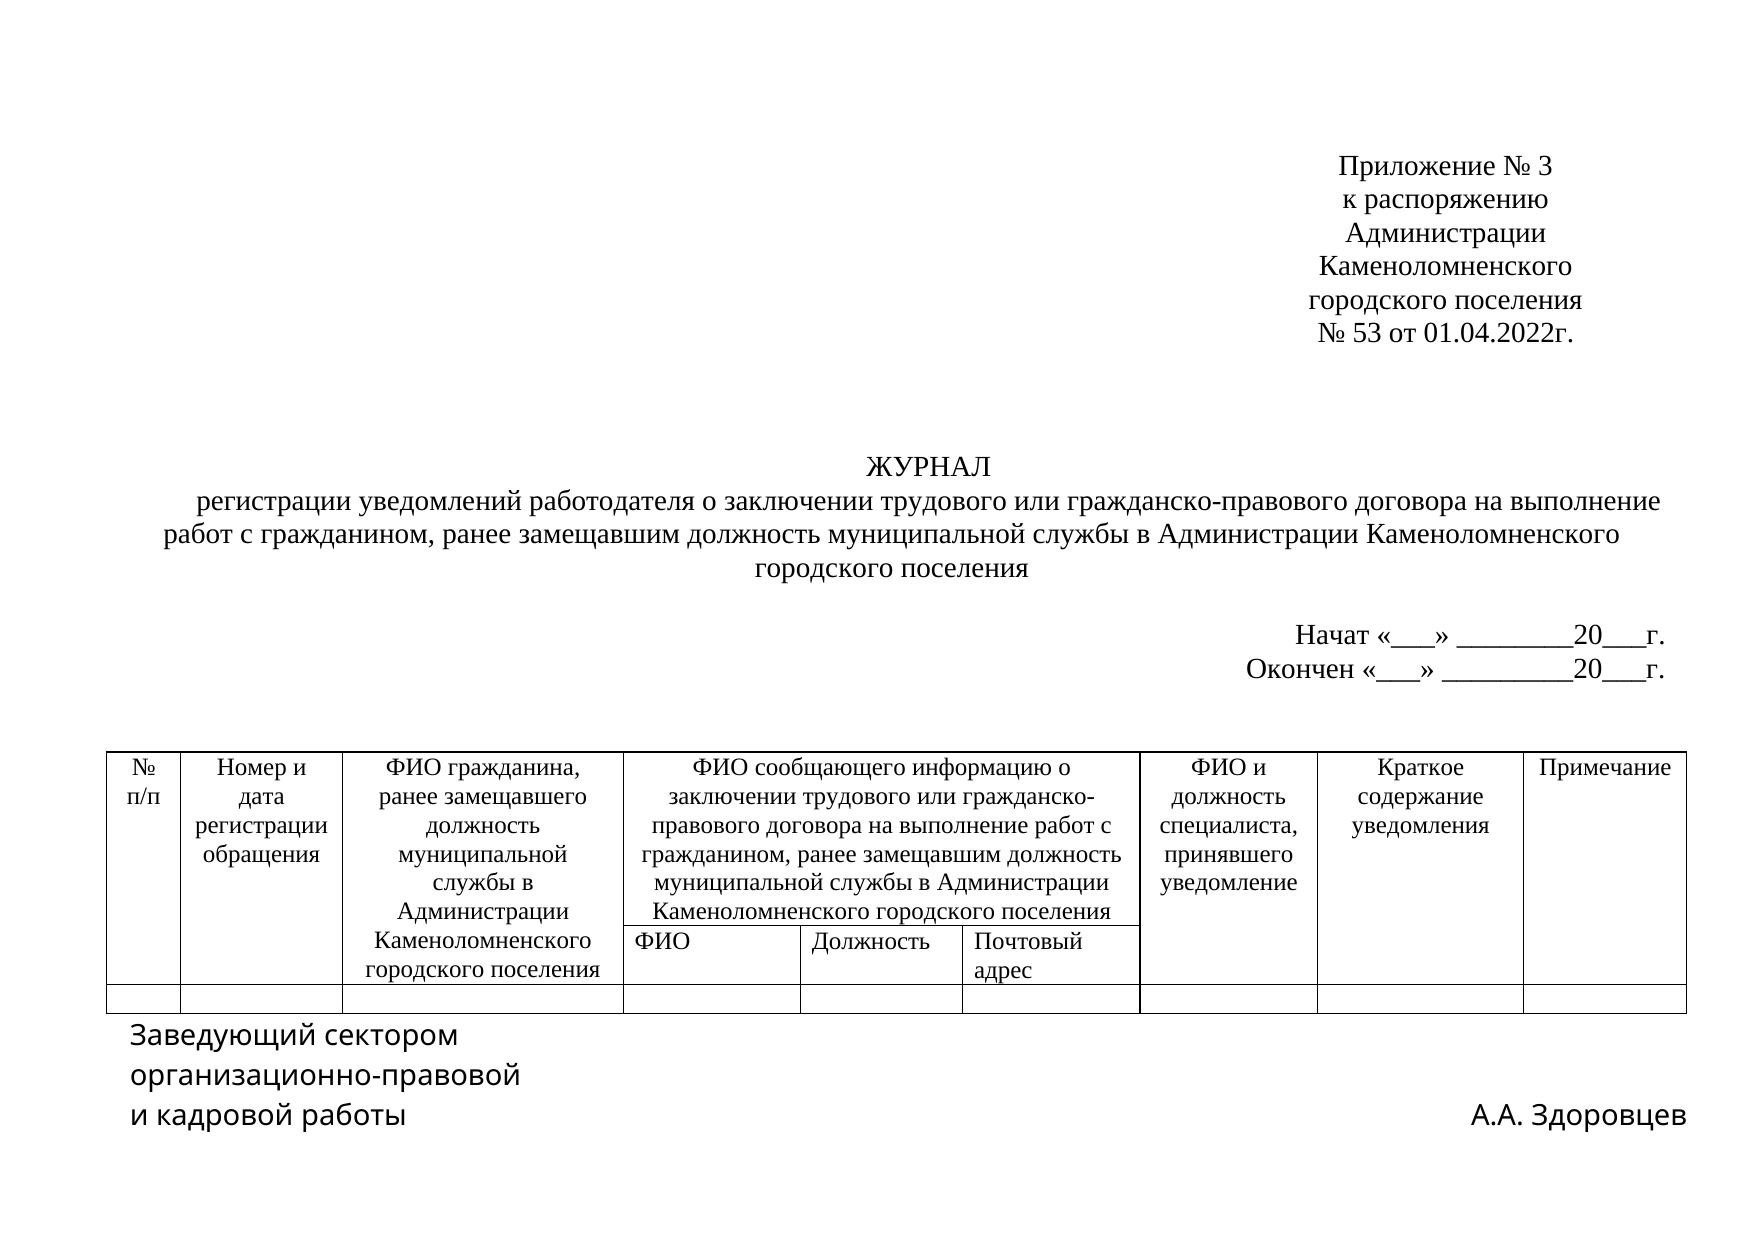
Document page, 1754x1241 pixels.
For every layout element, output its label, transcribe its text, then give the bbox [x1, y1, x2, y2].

text ЖУРНАЛ [118, 449, 1665, 483]
table_header № п/п [107, 753, 180, 983]
table_cell [343, 985, 623, 1013]
table_header Номер и дата регистрации обращения [181, 753, 342, 983]
table_header Примечание [1524, 753, 1686, 983]
table_cell [1141, 985, 1317, 1013]
text городского поселения [118, 282, 1665, 315]
table_cell Должность [801, 926, 962, 983]
table_cell [801, 985, 962, 1013]
table_header А.А. Здоровцев [620, 1014, 1698, 1133]
text Администрации [118, 215, 1665, 248]
table_cell [181, 985, 342, 1013]
text Начат «___» ________20___г. [118, 617, 1665, 651]
text к распоряжению [118, 181, 1665, 215]
table_cell [1524, 985, 1686, 1013]
text Каменоломненского [118, 248, 1665, 282]
table_header ФИО сообщающего информацию о заключении трудового или гражданско-правового договора на выполнение работ с гражданином, ранее замещавшим должность муниципальной службы в Администрации Каменоломненского городского поселения [624, 753, 1139, 925]
text регистрации уведомлений работодателя о заключении трудового или гражданско-правового договора на выполнение работ с гражданином, ранее замещавшим должность муниципальной службы в Администрации Каменоломненского городского поселения [118, 483, 1665, 584]
table_cell [963, 985, 1139, 1013]
table_cell [1318, 985, 1523, 1013]
table_cell ФИО [624, 926, 800, 983]
table_header ФИО гражданина, ранее замещавшего должность муниципальной службы в Администрации Каменоломненского городского поселения [343, 753, 623, 983]
text № 53 от 01.04.2022г. [118, 315, 1665, 349]
table_cell [107, 985, 180, 1013]
text Приложение № 3 [118, 148, 1665, 181]
table_cell [624, 985, 800, 1013]
text Окончен «___» _________20___г. [118, 651, 1665, 684]
table_cell Почтовый адрес [963, 926, 1139, 983]
table_header ФИО и должность специалиста, принявшего уведомление [1141, 753, 1317, 983]
table_header Краткое содержание уведомления [1318, 753, 1523, 983]
table_header Заведующий сектором организационно-правовой и кадровой работы [118, 1014, 620, 1133]
